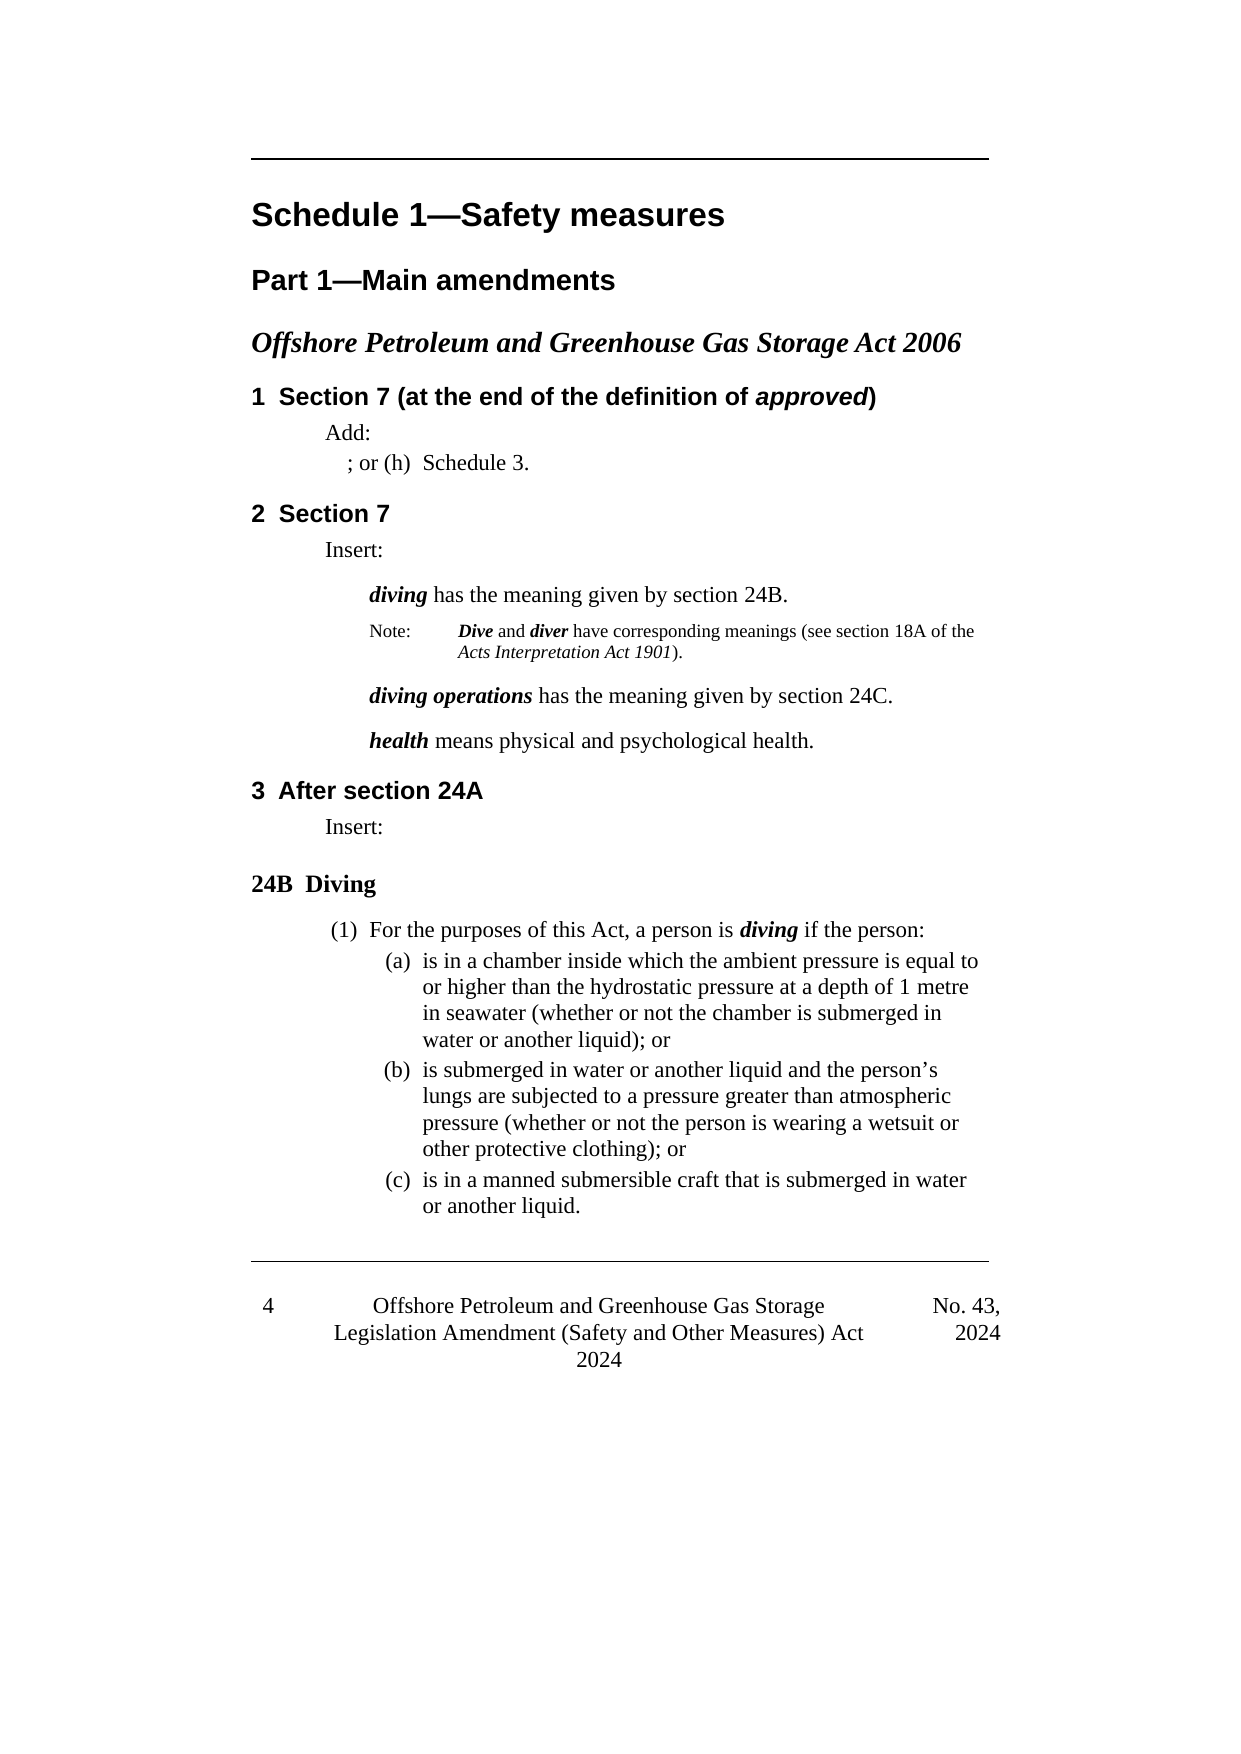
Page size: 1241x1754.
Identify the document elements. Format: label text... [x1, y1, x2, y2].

text 24B Diving [251, 869, 989, 897]
text Insert: [325, 536, 989, 562]
text Schedule 1—Safety measures [251, 195, 989, 233]
text Note: Dive and diver have corresponding meanings (see section 18A of the Acts Interpretation Act 1901). [369, 620, 989, 663]
text Insert: [325, 813, 989, 839]
text Part 1—Main amendments [251, 262, 989, 296]
text 3 After section 24A [251, 776, 989, 805]
text (c) is in a manned submersible craft that is submerged in water or another liquid. [251, 1166, 989, 1218]
text 1 Section 7 (at the end of the definition of approved) [251, 382, 989, 410]
text (b) is submerged in water or another liquid and the person’s lungs are subjected to a pressure greater than atmospheric pressure (whether or not the person is wearing a wetsuit or other protective clothing); or [251, 1056, 989, 1162]
text ; or (h) Schedule 3. [251, 449, 989, 476]
text (1) For the purposes of this Act, a person is diving if the person: [251, 916, 989, 942]
text Offshore Petroleum and Greenhouse Gas Storage Act 2006 [251, 325, 989, 359]
text (a) is in a chamber inside which the ambient pressure is equal to or higher than the hydrostatic pressure at a depth of 1 metre in seawater (whether or not the chamber is submerged in water or another liquid); or [251, 947, 989, 1052]
text 2 Section 7 [251, 498, 989, 527]
text diving operations has the meaning given by section 24C. [369, 682, 989, 708]
text health means physical and psychological health. [369, 727, 989, 753]
text diving has the meaning given by section 24B. [369, 581, 989, 607]
text Add: [325, 419, 989, 445]
